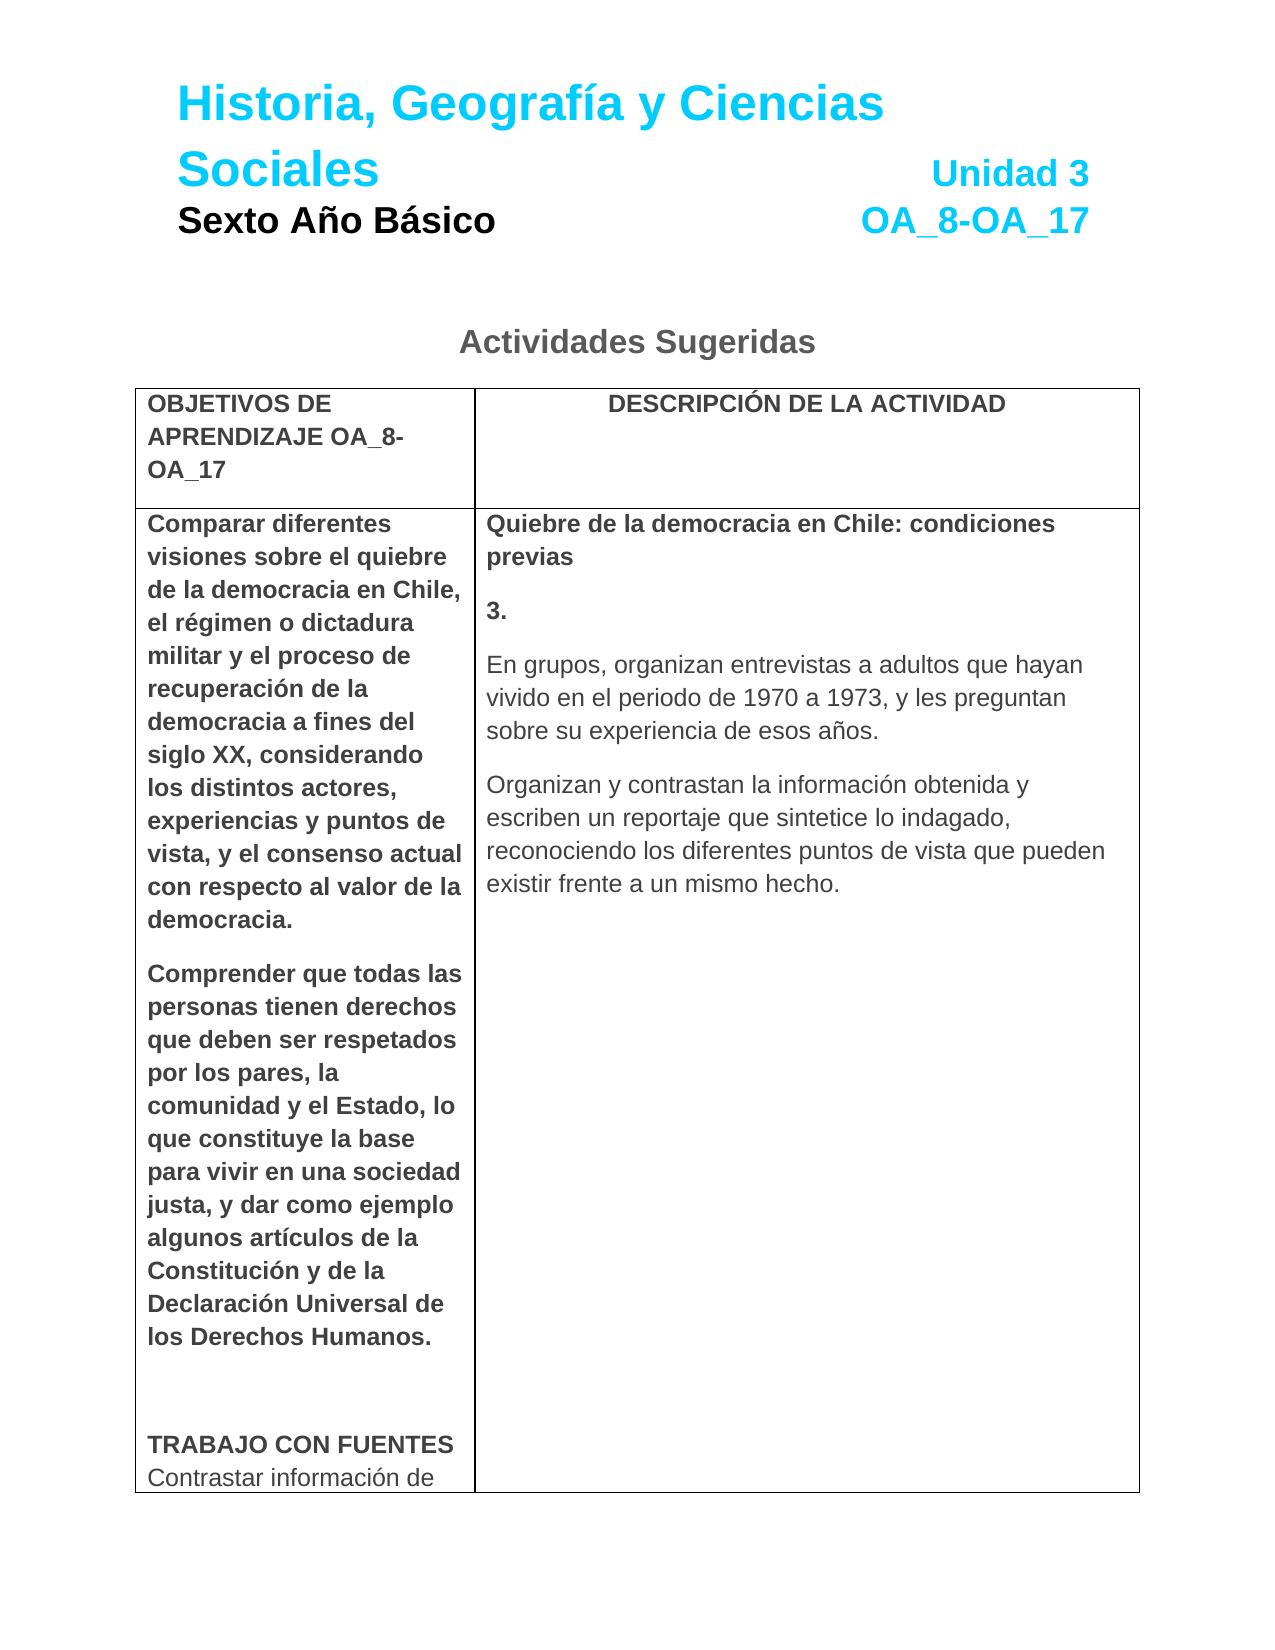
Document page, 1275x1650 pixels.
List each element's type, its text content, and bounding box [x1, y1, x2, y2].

table_header DESCRIPCIÓN DE LA ACTIVIDAD [476, 389, 1139, 508]
text Actividades Sugeridas [177, 322, 1098, 361]
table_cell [136, 509, 474, 1492]
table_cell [476, 509, 1139, 1492]
table_header OBJETIVOS DE APRENDIZAJE OA_8-OA_17 [136, 389, 474, 508]
